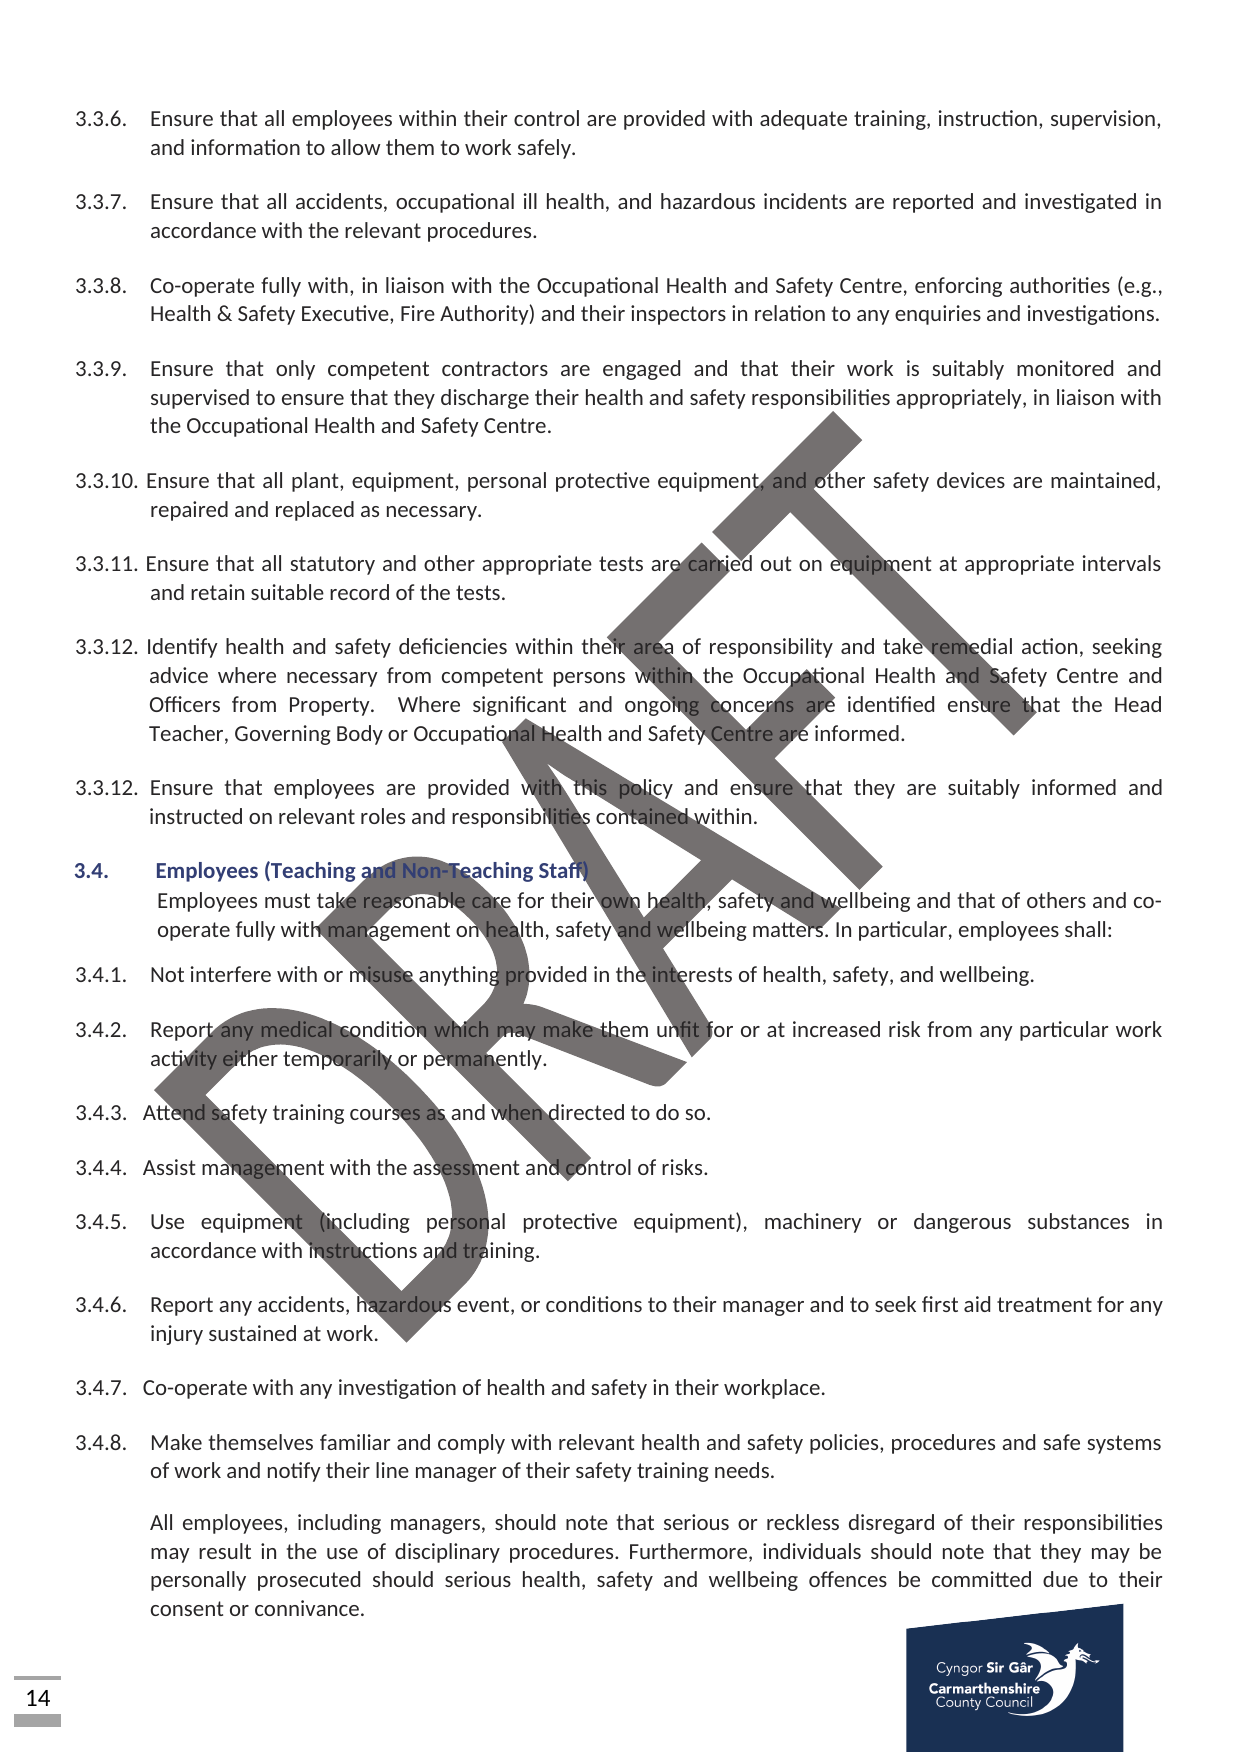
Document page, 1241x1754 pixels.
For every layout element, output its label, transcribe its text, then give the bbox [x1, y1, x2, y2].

text 3.3.9. Ensure that only competent contractors are engaged and that their work is suitably monitored and supervised to ensure that they discharge their health and safety responsibilities appropriately, in liaison with the Occupational Health and Safety Centre. [75, 354, 1164, 440]
text 3.4.3. Attend safety training courses as and when directed to do so. [75, 1098, 1165, 1126]
text 3.4.4. Assist management with the assessment and control of risks. [75, 1153, 1165, 1181]
text 3.3.12. Ensure that employees are provided with this policy and ensure that they are suitably informed and instructed on relevant roles and responsibilities contained within. [75, 773, 1164, 830]
text 3.3.8. Co-operate fully with, in liaison with the Occupational Health and Safety Centre, enforcing authorities (e.g., Health & Safety Executive, Fire Authority) and their inspectors in relation to any enquiries and investigations. [75, 271, 1164, 328]
text 3.3.7. Ensure that all accidents, occupational ill health, and hazardous incidents are reported and investigated in accordance with the relevant procedures. [75, 187, 1164, 244]
text 3.4.1. Not interfere with or misuse anything provided in the interests of health, safety, and wellbeing. [75, 961, 1164, 989]
text Employees must take reasonable care for their own health, safety and wellbeing and that of others and co-operate fully with management on health, safety and wellbeing matters. In particular, employees shall: [157, 887, 1164, 943]
text 3.3.6. Ensure that all employees within their control are provided with adequate training, instruction, supervision, and information to allow them to work safely. [75, 104, 1164, 161]
text 3.3.10. Ensure that all plant, equipment, personal protective equipment, and other safety devices are maintained, repaired and replaced as necessary. [75, 466, 1164, 523]
text 3.4.8. Make themselves familiar and comply with relevant health and safety policies, procedures and safe systems of work and notify their line manager of their safety training needs. [75, 1428, 1164, 1485]
text 3.4.7. Co-operate with any investigation of health and safety in their workplace. [75, 1373, 1165, 1401]
picture [906, 1622, 1124, 1752]
text All employees, including managers, should note that serious or reckless disregard of their responsibilities may result in the use of disciplinary procedures. Furthermore, individuals should note that they may be personally prosecuted should serious health, safety and wellbeing offences be committed due to their consent or connivance. [150, 1508, 1164, 1622]
text 3.4. Employees (Teaching and Non-Teaching Staff) [73, 857, 1165, 885]
text 3.3.11. Ensure that all statutory and other appropriate tests are carried out on equipment at appropriate intervals and retain suitable record of the tests. [75, 549, 1164, 606]
text 3.4.5. Use equipment (including personal protective equipment), machinery or dangerous substances in accordance with instructions and training. [75, 1207, 1164, 1264]
text 3.3.12. Identify health and safety deficiencies within their area of responsibility and take remedial action, seeking advice where necessary from competent persons within the Occupational Health and Safety Centre and Officers from Property. Where significant and ongoing concerns are identified ensure that the Head Teacher, Governing Body or Occupational Health and Safety Centre are informed. [75, 632, 1164, 747]
text 3.4.6. Report any accidents, hazardous event, or conditions to their manager and to seek first aid treatment for any injury sustained at work. [75, 1290, 1164, 1347]
text 3.4.2. Report any medical condition which may make them unfit for or at increased risk from any particular work activity either temporarily or permanently. [75, 1015, 1164, 1072]
